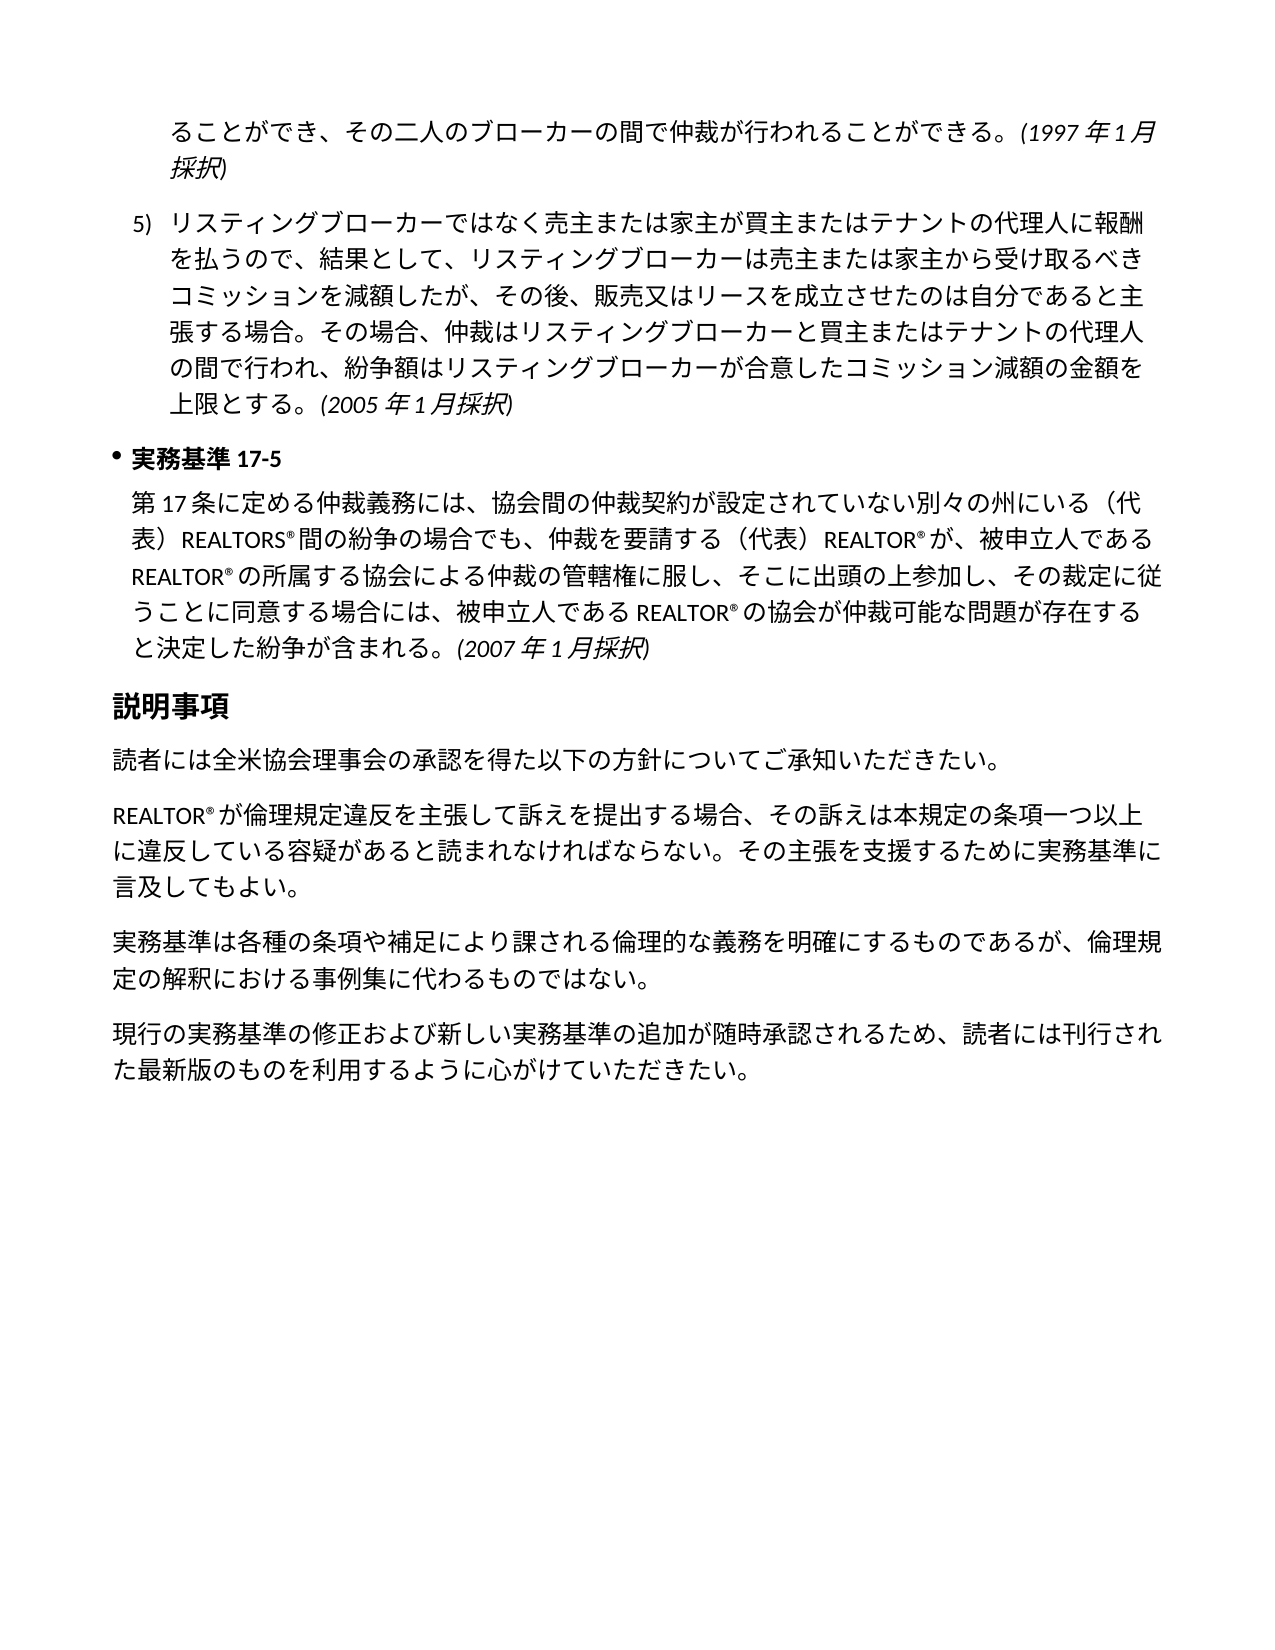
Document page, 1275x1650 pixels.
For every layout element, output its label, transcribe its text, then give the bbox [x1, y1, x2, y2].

text 現行の実務基準の修正および新しい実務基準の追加が随時承認されるため、読者には刊行された最新版のものを利用するように心がけていただきたい。 [112, 1014, 1162, 1087]
text 実務基準は各種の条項や補足により課される倫理的な義務を明確にするものであるが、倫理規定の解釈における事例集に代わるものではない。 [112, 923, 1162, 995]
text REALTOR®が倫理規定違反を主張して訴えを提出する場合、その訴えは本規定の条項一つ以上に違反している容疑があると読まれなければならない。その主張を支援するために実務基準に言及してもよい。 [112, 795, 1162, 904]
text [132, 112, 1162, 185]
text 5) リスティングブローカーではなく売主または家主が買主またはテナントの代理人に報酬を払うので、結果として、リスティングブローカーは売主または家主から受け取るべきコミッションを減額したが、その後、販売又はリースを成立させたのは自分であると主張する場合。その場合、仲裁はリスティングブローカーと買主またはテナントの代理人の間で行われ、紛争額はリスティングブローカーが合意したコミッション減額の金額を上限とする。(2005年1月採択) [132, 204, 1162, 421]
text 実務基準17-5 [112, 440, 1162, 476]
text 読者には全米協会理事会の承認を得た以下の方針についてご承知いただきたい。 [112, 740, 1162, 777]
text 説明事項 [112, 683, 1162, 726]
text 第17条に定める仲裁義務には、協会間の仲裁契約が設定されていない別々の州にいる（代表）REALTORS®間の紛争の場合でも、仲裁を要請する（代表）REALTOR®が、被申立人であるREALTOR®の所属する協会による仲裁の管轄権に服し、そこに出頭の上参加し、その裁定に従うことに同意する場合には、被申立人であるREALTOR®の協会が仲裁可能な問題が存在すると決定した紛争が含まれる。(2007年1月採択) [131, 483, 1162, 665]
